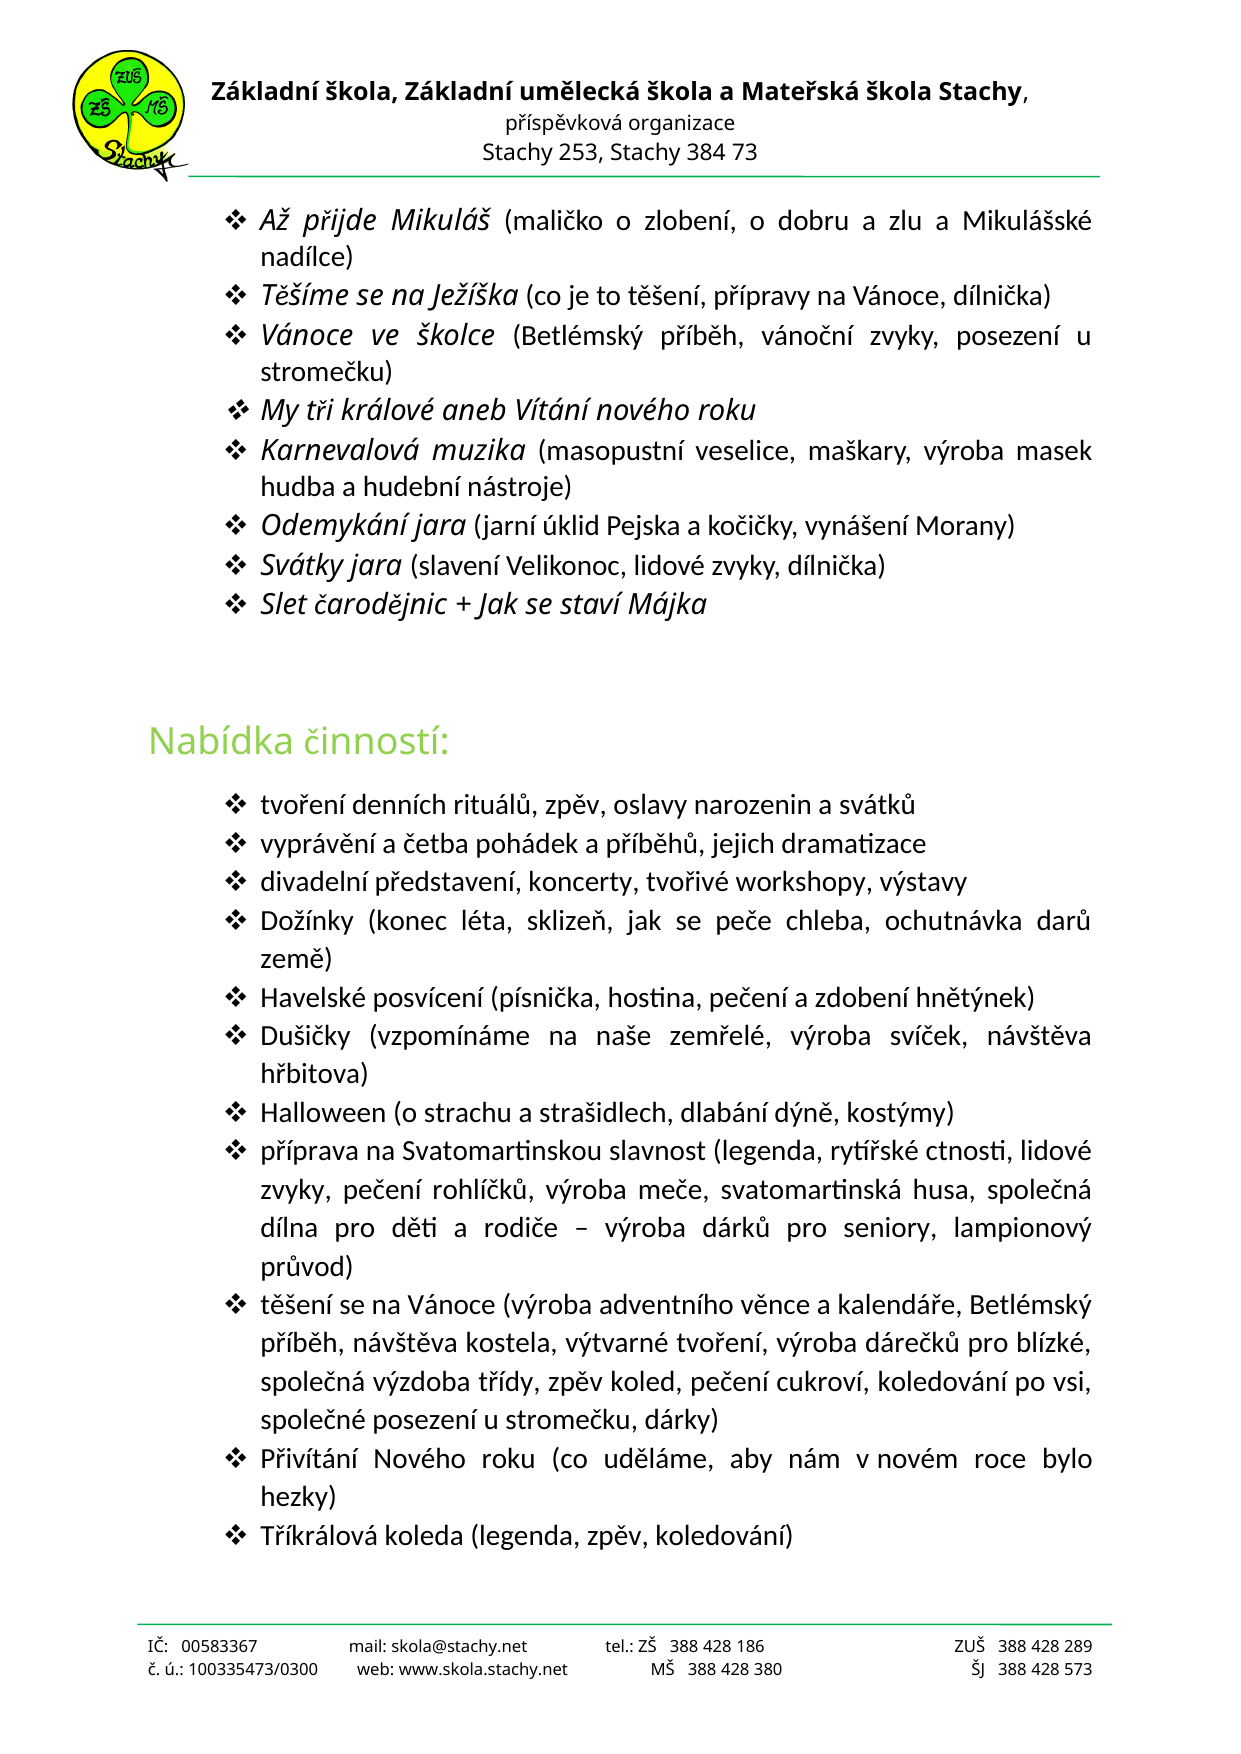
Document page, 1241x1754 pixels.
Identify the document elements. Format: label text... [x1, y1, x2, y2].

list Slet čarodějnic + Jak se staví Májka [223, 583, 1093, 623]
list Odemykání jara (jarní úklid Pejska a kočičky, vynášení Morany) [223, 504, 1093, 544]
list Halloween (o strachu a strašidlech, dlabání dýně, kostýmy) [223, 1094, 1093, 1129]
list Tříkrálová koleda (legenda, zpěv, koledování) [223, 1517, 1093, 1552]
list Těšíme se na Ježíška (co je to těšení, přípravy na Vánoce, dílnička) [223, 274, 1093, 314]
list divadelní představení, koncerty, tvořivé workshopy, výstavy [223, 863, 1093, 899]
list Až přijde Mikuláš (maličko o zlobení, o dobru a zlu a Mikulášské nadílce) [223, 199, 1093, 274]
list Vánoce ve školce (Betlémský příběh, vánoční zvyky, posezení u stromečku) [223, 314, 1093, 389]
list těšení se na Vánoce (výroba adventního věnce a kalendáře, Betlémský příběh, návštěva kostela, výtvarné tvoření, výroba dárečků pro blízké, společná výzdoba třídy, zpěv koled, pečení cukroví, koledování po vsi, společné posezení u stromečku, dárky) [223, 1286, 1093, 1437]
list Karnevalová muzika (masopustní veselice, maškary, výroba masek hudba a hudební nástroje) [223, 429, 1093, 504]
text Nabídka činností: [148, 715, 1093, 766]
list Dušičky (vzpomínáme na naše zemřelé, výroba svíček, návštěva hřbitova) [223, 1017, 1093, 1091]
list Svátky jara (slavení Velikonoc, lidové zvyky, dílnička) [223, 544, 1093, 583]
list Přivítání Nového roku (co uděláme, aby nám v novém roce bylo hezky) [223, 1440, 1093, 1514]
list Dožínky (konec léta, sklizeň, jak se peče chleba, ochutnávka darů země) [223, 902, 1093, 976]
list tvoření denních rituálů, zpěv, oslavy narozenin a svátků [223, 786, 1093, 822]
list vyprávění a četba pohádek a příběhů, jejich dramatizace [223, 825, 1093, 861]
picture [66, 46, 189, 185]
list My tři králové aneb Vítání nového roku [223, 389, 1093, 429]
list Havelské posvícení (písnička, hostina, pečení a zdobení hnětýnek) [223, 979, 1093, 1014]
list příprava na Svatomartinskou slavnost (legenda, rytířské ctnosti, lidové zvyky, pečení rohlíčků, výroba meče, svatomartinská husa, společná dílna pro děti a rodiče – výroba dárků pro seniory, lampionový průvod) [223, 1132, 1093, 1283]
